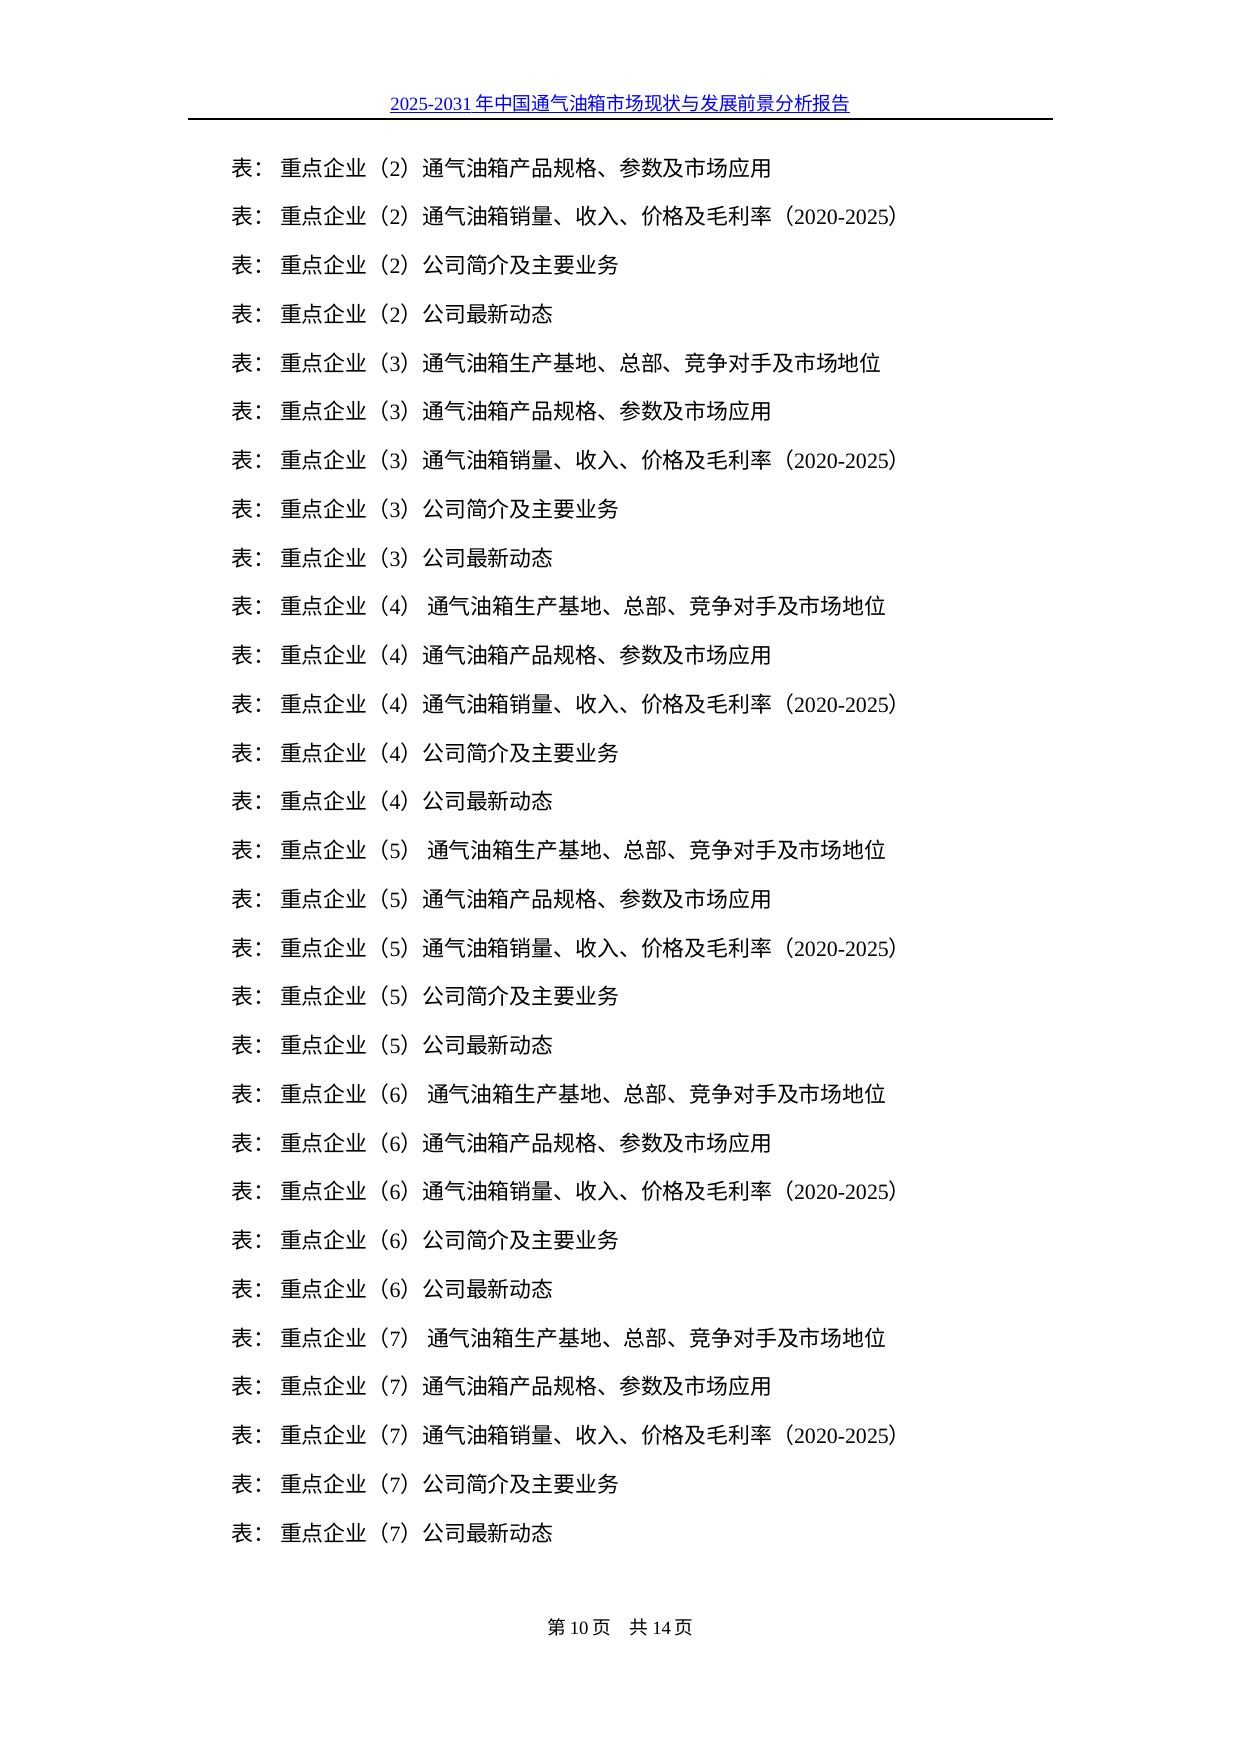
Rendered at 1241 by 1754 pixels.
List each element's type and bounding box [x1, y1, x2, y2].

text [187, 150, 1053, 1548]
